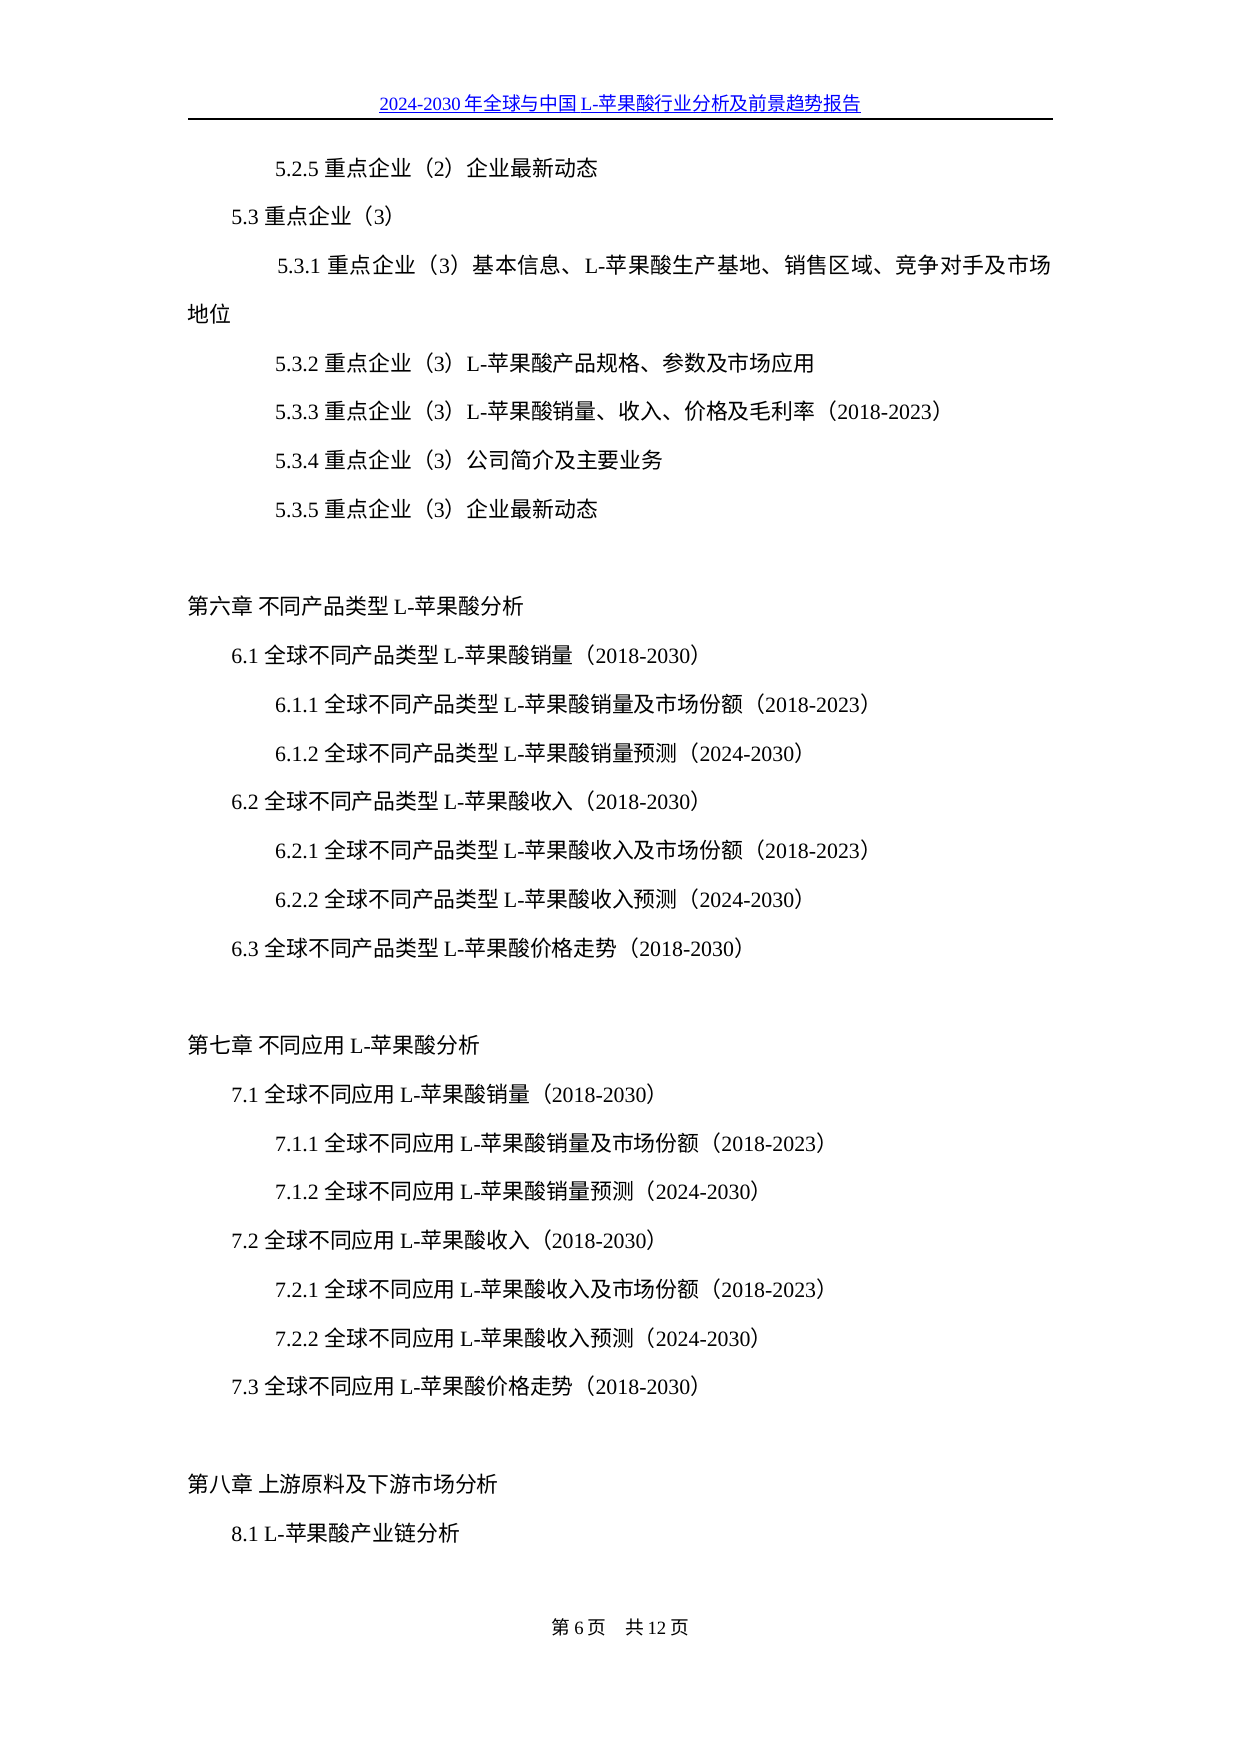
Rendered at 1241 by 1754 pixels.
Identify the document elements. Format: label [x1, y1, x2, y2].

text [187, 150, 1053, 1548]
